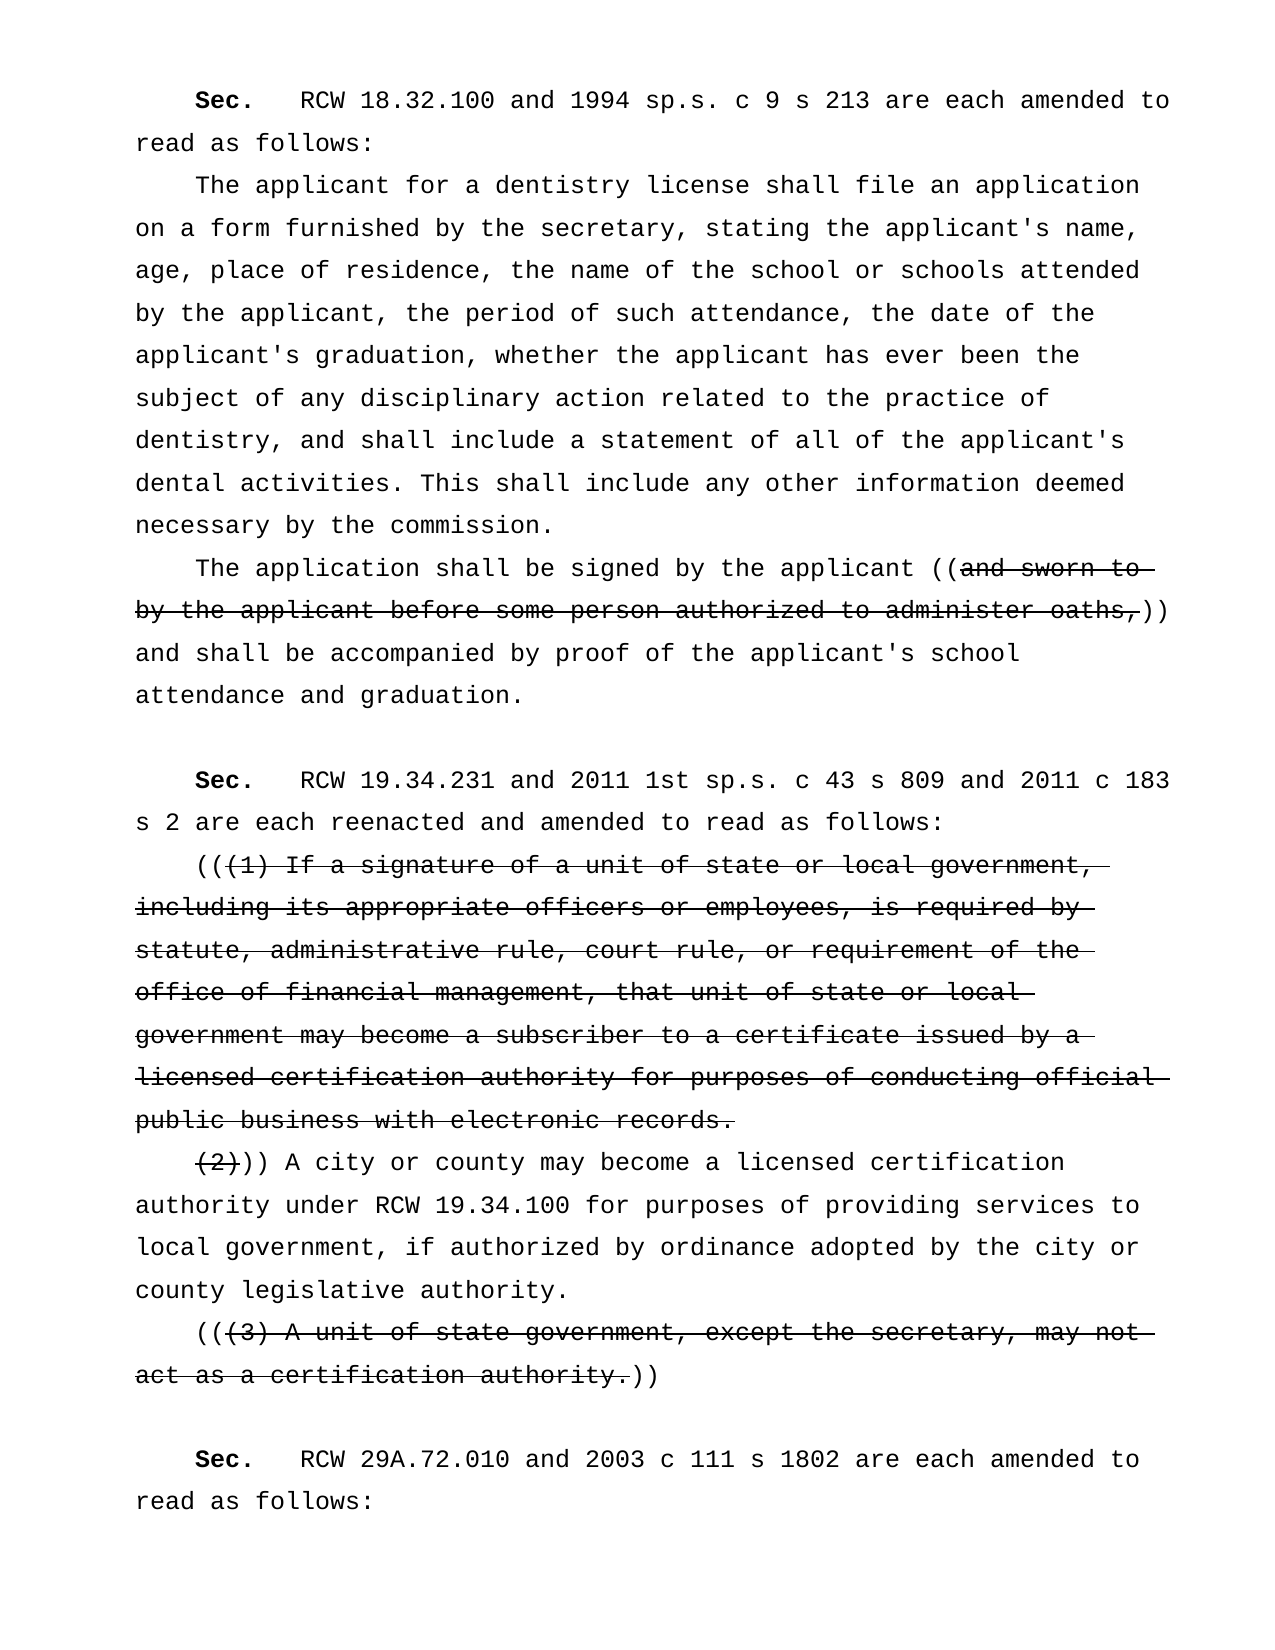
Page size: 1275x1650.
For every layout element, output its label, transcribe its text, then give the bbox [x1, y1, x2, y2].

text (((1) If a signature of a unit of state or local government, including its appropriate officers or employees, is required by statute, administrative rule, court rule, or requirement of the office of financial management, that unit of state or local government may become a subscriber to a certificate issued by a licensed certification authority for purposes of conducting official public business with electronic records. [135, 839, 1170, 1078]
text (((3) A unit of state government, except the secretary, may not act as a certification authority.)) [135, 1307, 1170, 1392]
text Sec. RCW 29A.72.010 and 2003 c 111 s 1802 are each amended to read as follows: [135, 1433, 1170, 1518]
text The application shall be signed by the applicant ((and sworn to by the applicant before some person authorized to administer oaths,)) and shall be accompanied by proof of the applicant's school attendance and graduation. [135, 542, 1170, 712]
text The applicant for a dentistry license shall file an application on a form furnished by the secretary, stating the applicant's name, age, place of residence, the name of the school or schools attended by the applicant, the period of such attendance, the date of the applicant's graduation, whether the applicant has ever been the subject of any disciplinary action related to the practice of dentistry, and shall include a statement of all of the applicant's dental activities. This shall include any other information deemed necessary by the commission. [135, 160, 1170, 542]
text (((1) If a signature of a unit of state or local government, including its appropriate officers or employees, is required by statute, administrative rule, court rule, or requirement of the office of financial management, that unit of state or local government may become a subscriber to a certificate issued by a licensed certification authority for purposes of conducting official public business with electronic records. [135, 1080, 1170, 1137]
text Sec. RCW 19.34.231 and 2011 1st sp.s. c 43 s 809 and 2011 c 183 s 2 are each reenacted and amended to read as follows: [135, 754, 1170, 839]
text Sec. RCW 18.32.100 and 1994 sp.s. c 9 s 213 are each amended to read as follows: [135, 75, 1170, 160]
text (2))) A city or county may become a licensed certification authority under RCW 19.34.100 for purposes of providing services to local government, if authorized by ordinance adopted by the city or county legislative authority. [135, 1137, 1170, 1307]
